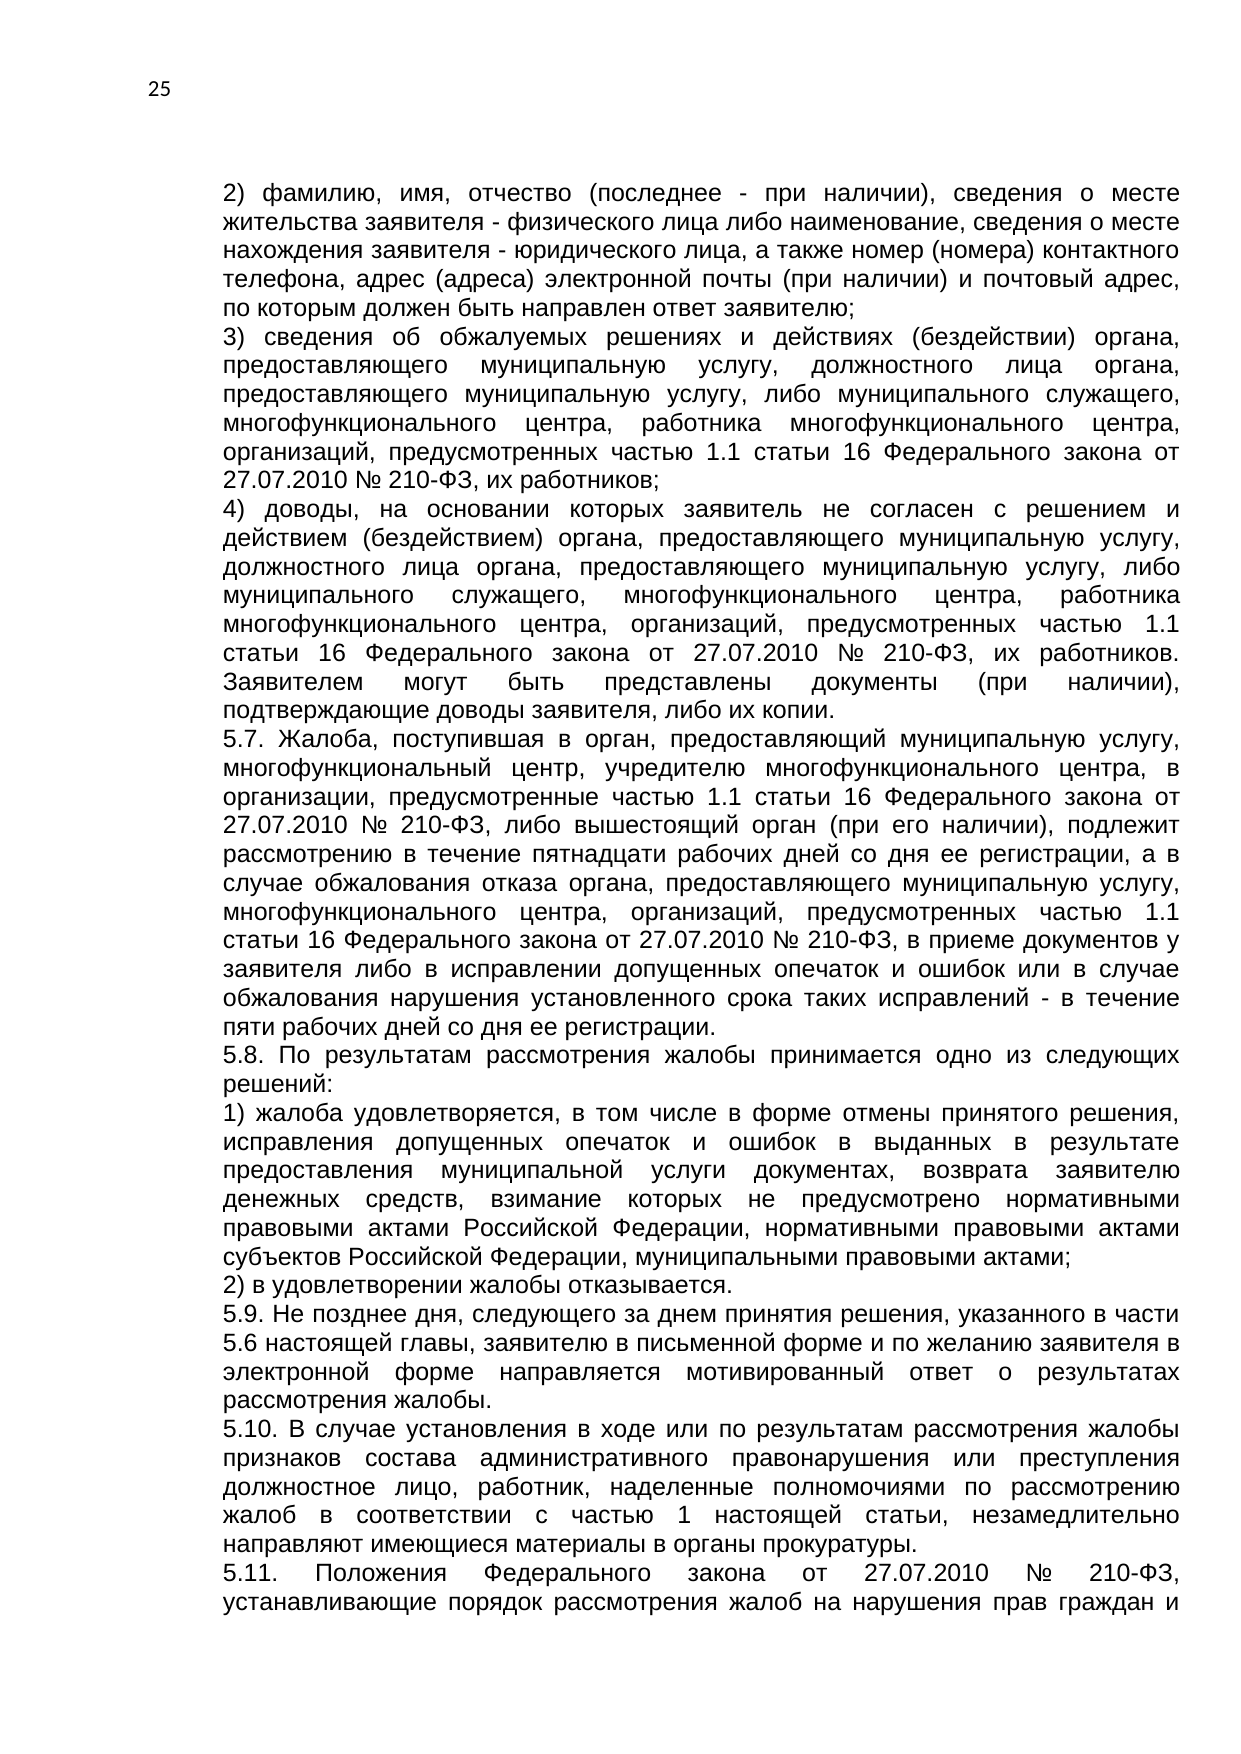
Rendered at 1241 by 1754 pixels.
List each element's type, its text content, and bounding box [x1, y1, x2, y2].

list 5.7. Жалоба, поступившая в орган, предоставляющий муниципальную услугу, многофункциональный центр, учредителю многофункционального центра, в организации, предусмотренные частью 1.1 статьи 16 Федерального закона от 27.07.2010 № 210-ФЗ, либо вышестоящий орган (при его наличии), подлежит рассмотрению в течение пятнадцати рабочих дней со дня ее регистрации, а в случае обжалования отказа органа, предоставляющего муниципальную услугу, многофункционального центра, организаций, предусмотренных частью 1.1 статьи 16 Федерального закона от 27.07.2010 № 210-ФЗ, в приеме документов у заявителя либо в исправлении допущенных опечаток и ошибок или в случае обжалования нарушения установленного срока таких исправлений - в течение пяти рабочих дней со дня ее регистрации. [223, 724, 1181, 1040]
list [223, 1558, 1181, 1615]
list 2) в удовлетворении жалобы отказывается. [223, 1270, 1181, 1299]
list 1) жалоба удовлетворяется, в том числе в форме отмены принятого решения, исправления допущенных опечаток и ошибок в выданных в результате предоставления муниципальной услуги документах, возврата заявителю денежных средств, взимание которых не предусмотрено нормативными правовыми актами Российской Федерации, нормативными правовыми актами субъектов Российской Федерации, муниципальными правовыми актами; [223, 1098, 1181, 1270]
list 2) фамилию, имя, отчество (последнее - при наличии), сведения о месте жительства заявителя - физического лица либо наименование, сведения о месте нахождения заявителя - юридического лица, а также номер (номера) контактного телефона, адрес (адреса) электронной почты (при наличии) и почтовый адрес, по которым должен быть направлен ответ заявителю; [223, 178, 1181, 322]
list 5.10. В случае установления в ходе или по результатам рассмотрения жалобы признаков состава административного правонарушения или преступления должностное лицо, работник, наделенные полномочиями по рассмотрению жалоб в соответствии с частью 1 настоящей статьи, незамедлительно направляют имеющиеся материалы в органы прокуратуры. [223, 1414, 1181, 1558]
list 5.9. Не позднее дня, следующего за днем принятия решения, указанного в части 5.6 настоящей главы, заявителю в письменной форме и по желанию заявителя в электронной форме направляется мотивированный ответ о результатах рассмотрения жалобы. [223, 1299, 1181, 1414]
list 4) доводы, на основании которых заявитель не согласен с решением и действием (бездействием) органа, предоставляющего муниципальную услугу, должностного лица органа, предоставляющего муниципальную услугу, либо муниципального служащего, многофункционального центра, работника многофункционального центра, организаций, предусмотренных частью 1.1 статьи 16 Федерального закона от 27.07.2010 № 210-ФЗ, их работников. Заявителем могут быть представлены документы (при наличии), подтверждающие доводы заявителя, либо их копии. [223, 494, 1181, 724]
list 5.8. По результатам рассмотрения жалобы принимается одно из следующих решений: [223, 1040, 1181, 1098]
list 3) сведения об обжалуемых решениях и действиях (бездействии) органа, предоставляющего муниципальную услугу, должностного лица органа, предоставляющего муниципальную услугу, либо муниципального служащего, многофункционального центра, работника многофункционального центра, организаций, предусмотренных частью 1.1 статьи 16 Федерального закона от 27.07.2010 № 210-ФЗ, их работников; [223, 322, 1181, 494]
